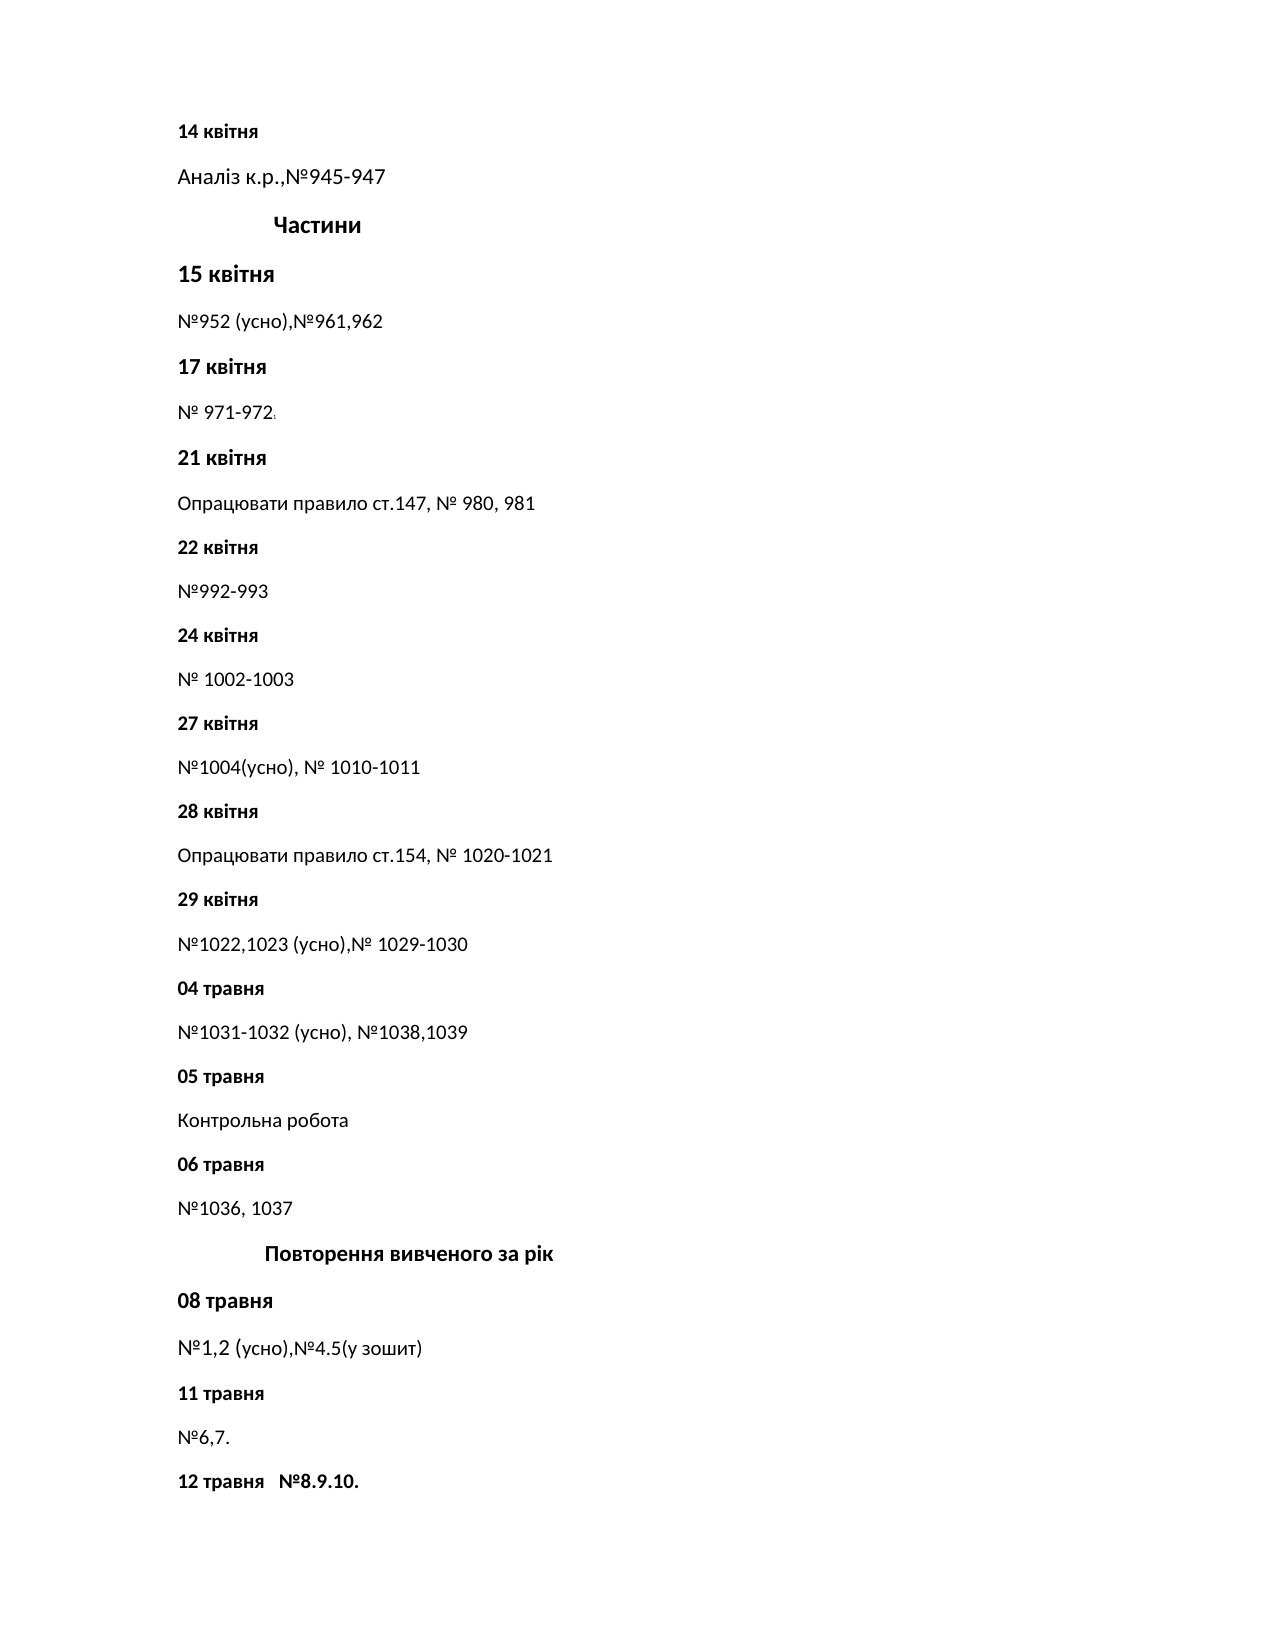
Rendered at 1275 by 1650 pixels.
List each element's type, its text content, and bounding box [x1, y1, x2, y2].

text Частини [177, 209, 1186, 239]
text № 1002-1003 [177, 666, 1186, 692]
text 22 квітня [177, 534, 1186, 559]
text № 971-9721 [177, 399, 1186, 424]
text 28 квітня [177, 798, 1186, 824]
text №1,2 (усно),№4.5(у зошит) [177, 1333, 1186, 1361]
text №6,7. [177, 1424, 1186, 1449]
text Аналіз к.р.,№945-947 [177, 162, 1186, 190]
text 04 травня [177, 975, 1186, 1000]
text Контрольна робота [177, 1107, 1186, 1132]
text 29 квітня [177, 887, 1186, 912]
text 06 травня [177, 1151, 1186, 1176]
text 15 квітня [177, 259, 1186, 289]
text Повторення вивченого за рік [177, 1239, 1186, 1267]
text №1036, 1037 [177, 1195, 1186, 1221]
text Опрацювати правило ст.147, № 980, 981 [177, 490, 1186, 516]
text №1031-1032 (усно), №1038,1039 [177, 1019, 1186, 1044]
text 21 квітня [177, 443, 1186, 471]
text 12 травня №8.9.10. [177, 1468, 1186, 1493]
text 11 травня [177, 1380, 1186, 1405]
text №1022,1023 (усно),№ 1029-1030 [177, 931, 1186, 956]
text Опрацювати правило ст.154, № 1020-1021 [177, 843, 1186, 868]
text 14 квітня [177, 118, 1186, 143]
text 27 квітня [177, 710, 1186, 736]
text №992-993 [177, 578, 1186, 604]
text 05 травня [177, 1063, 1186, 1088]
text 08 травня [177, 1286, 1186, 1314]
text 17 квітня [177, 352, 1186, 380]
text №952 (усно),№961,962 [177, 308, 1186, 334]
text 24 квітня [177, 622, 1186, 648]
text №1004(усно), № 1010-1011 [177, 754, 1186, 780]
